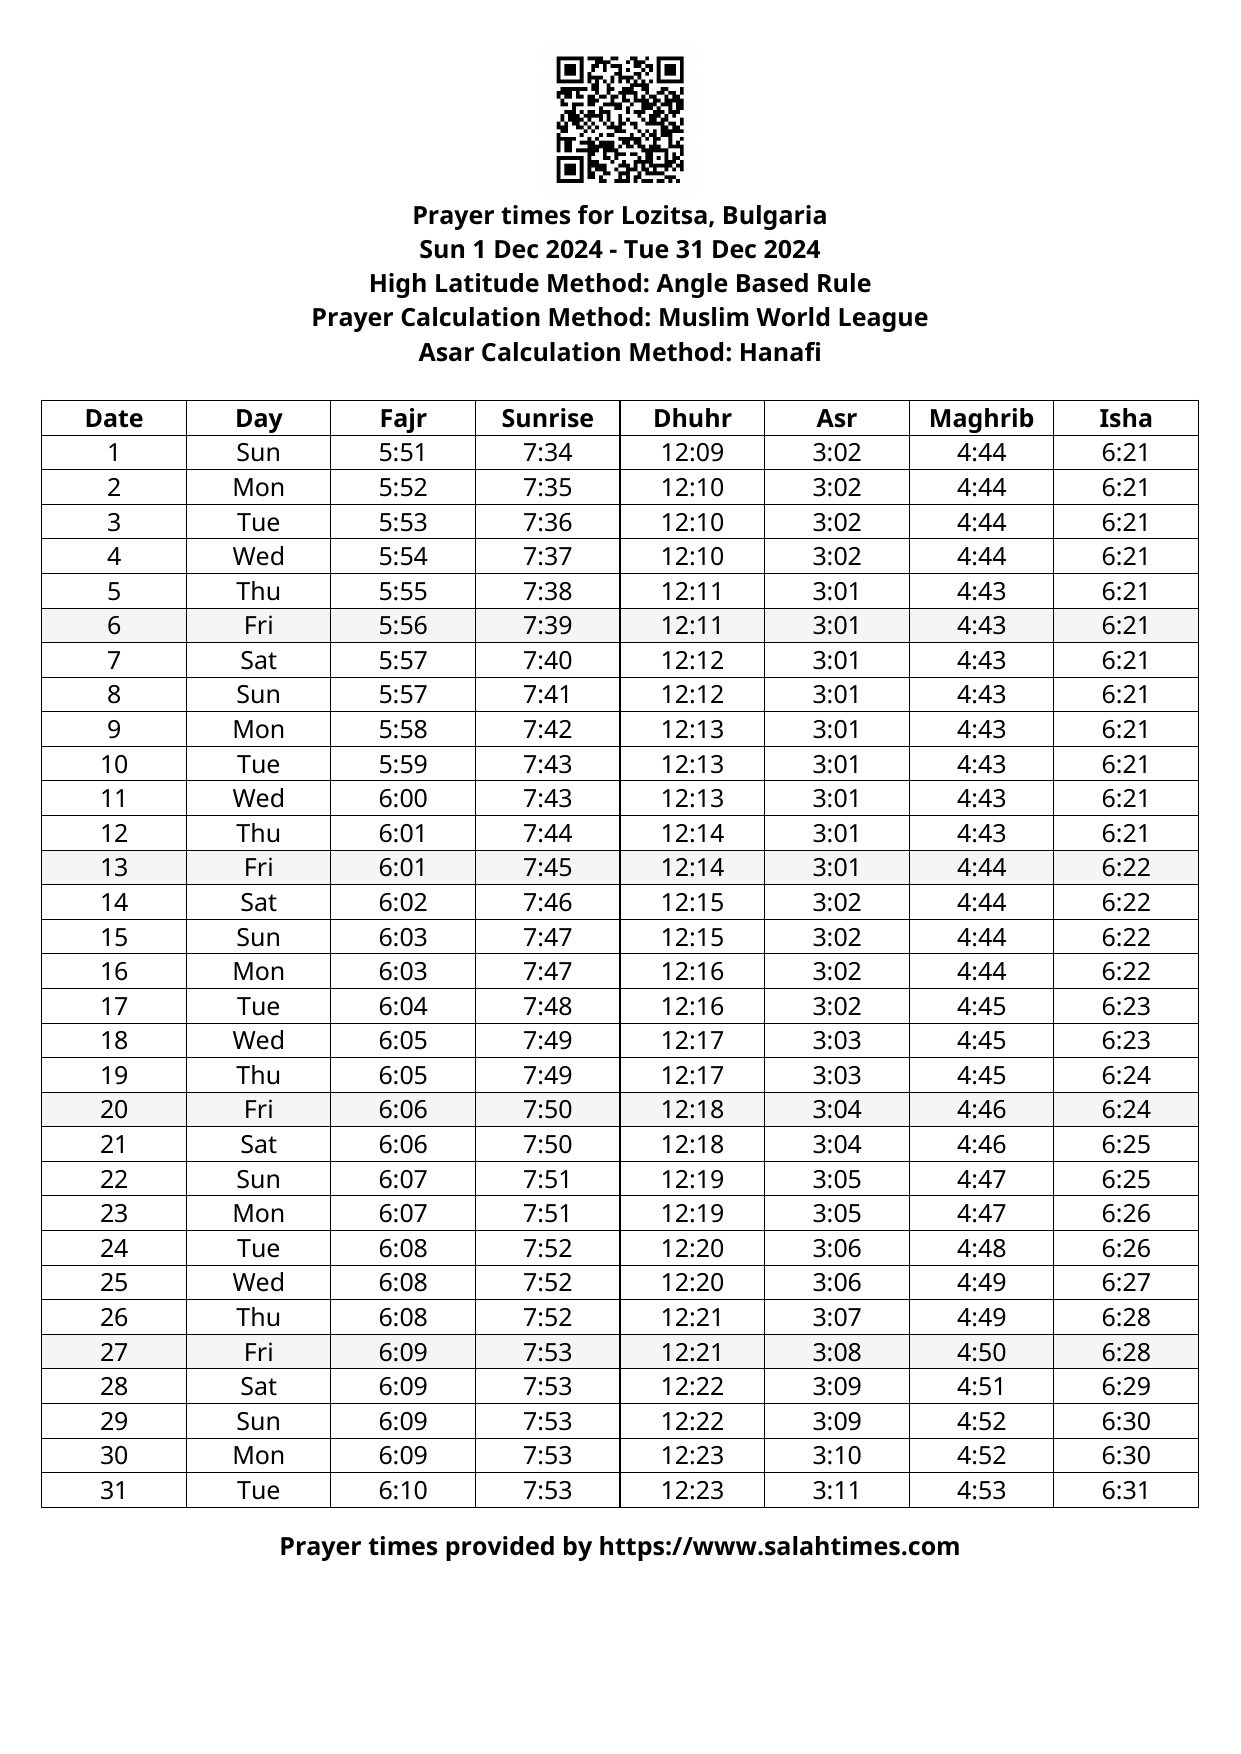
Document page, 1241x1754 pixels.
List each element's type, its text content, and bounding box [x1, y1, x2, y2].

table_cell 5:54 [331, 539, 475, 573]
table_cell 6:06 [331, 1127, 475, 1161]
table_cell 7:43 [476, 747, 619, 780]
table_cell 6:25 [1054, 1162, 1198, 1195]
table_cell 3:04 [765, 1127, 909, 1161]
table_cell Thu [187, 1058, 330, 1092]
table_cell 26 [42, 1300, 186, 1334]
table_cell 7:41 [476, 678, 619, 711]
table_cell 12:23 [621, 1473, 764, 1507]
table_cell Mon [187, 1439, 330, 1472]
table_cell 4:52 [910, 1404, 1053, 1437]
table_cell 3:03 [765, 1058, 909, 1092]
table_cell 6:28 [1054, 1335, 1198, 1368]
table_cell 4:50 [910, 1335, 1053, 1368]
table_cell 7:45 [476, 851, 619, 884]
table_header Isha [1054, 401, 1198, 434]
table_cell 12:13 [621, 712, 764, 746]
table_cell 3:02 [765, 505, 909, 538]
table_cell 6:08 [331, 1300, 475, 1334]
table_cell 4:45 [910, 989, 1053, 1022]
table_cell 3:05 [765, 1196, 909, 1230]
table_cell Sun [187, 436, 330, 469]
table_cell 5:56 [331, 609, 475, 642]
table_cell 4:43 [910, 678, 1053, 711]
table_cell Fri [187, 1335, 330, 1368]
table_cell 4:46 [910, 1127, 1053, 1161]
table_cell 12:10 [621, 505, 764, 538]
table_cell 5:51 [331, 436, 475, 469]
table_cell 12:21 [621, 1300, 764, 1334]
table_cell 12:14 [621, 851, 764, 884]
table_cell 7:35 [476, 470, 619, 504]
table_cell 6:05 [331, 1024, 475, 1057]
table_cell 12:11 [621, 574, 764, 607]
table_cell 7:42 [476, 712, 619, 746]
table_cell 3:01 [765, 643, 909, 677]
table_cell 7:50 [476, 1093, 619, 1126]
table_cell 3:08 [765, 1335, 909, 1368]
table_cell 5:57 [331, 678, 475, 711]
table_cell 3:09 [765, 1369, 909, 1403]
table_cell Tue [187, 505, 330, 538]
table_cell 6:05 [331, 1058, 475, 1092]
table_cell Tue [187, 989, 330, 1022]
table_cell 12:20 [621, 1266, 764, 1299]
table_cell 6:08 [331, 1266, 475, 1299]
table_cell Wed [187, 1266, 330, 1299]
table_cell 10 [42, 747, 186, 780]
table_cell 7:51 [476, 1196, 619, 1230]
table_cell 12:17 [621, 1024, 764, 1057]
table_cell Thu [187, 816, 330, 849]
table_cell 4:48 [910, 1231, 1053, 1264]
table_cell 6 [42, 609, 186, 642]
table_cell 6:27 [1054, 1266, 1198, 1299]
table_cell 5:58 [331, 712, 475, 746]
table_cell 7:36 [476, 505, 619, 538]
table_cell 6:03 [331, 954, 475, 988]
table_cell 12:19 [621, 1162, 764, 1195]
table_cell 3:06 [765, 1231, 909, 1264]
table_cell 6:01 [331, 851, 475, 884]
table_cell 6:09 [331, 1439, 475, 1472]
table_cell Tue [187, 1231, 330, 1264]
picture [542, 41, 699, 198]
table_header Day [187, 401, 330, 434]
table_cell 12:17 [621, 1058, 764, 1092]
table_cell 7:51 [476, 1162, 619, 1195]
table_cell 4:44 [910, 851, 1053, 884]
table_cell 3:09 [765, 1404, 909, 1437]
table_cell 12:23 [621, 1439, 764, 1472]
table_cell 3:11 [765, 1473, 909, 1507]
table_cell 6:07 [331, 1162, 475, 1195]
table_cell 7:47 [476, 954, 619, 988]
table_cell 12 [42, 816, 186, 849]
table_cell 6:10 [331, 1473, 475, 1507]
table_cell 12:15 [621, 885, 764, 919]
table_cell 3:02 [765, 954, 909, 988]
table_cell 25 [42, 1266, 186, 1299]
table_cell 6:03 [331, 920, 475, 953]
table_cell 6:26 [1054, 1196, 1198, 1230]
table_cell 12:13 [621, 781, 764, 815]
table_cell 4:43 [910, 781, 1053, 815]
table_cell 6:21 [1054, 781, 1198, 815]
table_cell 12:12 [621, 643, 764, 677]
table_cell 1 [42, 436, 186, 469]
table_cell 23 [42, 1196, 186, 1230]
text High Latitude Method: Angle Based Rule [42, 266, 1198, 300]
table_cell 24 [42, 1231, 186, 1264]
table_cell 21 [42, 1127, 186, 1161]
table_cell 3:01 [765, 851, 909, 884]
table_cell 3:07 [765, 1300, 909, 1334]
table_cell 4:53 [910, 1473, 1053, 1507]
table_cell 6:21 [1054, 816, 1198, 849]
table_cell 12:16 [621, 989, 764, 1022]
table_cell 6:21 [1054, 436, 1198, 469]
table_cell 7:34 [476, 436, 619, 469]
table_cell 6:29 [1054, 1369, 1198, 1403]
table_cell 6:23 [1054, 1024, 1198, 1057]
table_header Asr [765, 401, 909, 434]
table_cell 3:01 [765, 781, 909, 815]
table_header Maghrib [910, 401, 1053, 434]
table_cell 7:50 [476, 1127, 619, 1161]
table_cell 7:43 [476, 781, 619, 815]
table_cell 4:44 [910, 920, 1053, 953]
table_header Fajr [331, 401, 475, 434]
table_cell 12:16 [621, 954, 764, 988]
table_cell 17 [42, 989, 186, 1022]
table_cell 4:44 [910, 436, 1053, 469]
table_cell 6:21 [1054, 505, 1198, 538]
table_cell 6:02 [331, 885, 475, 919]
table_cell Tue [187, 747, 330, 780]
table_cell 3:05 [765, 1162, 909, 1195]
table_cell 12:18 [621, 1127, 764, 1161]
table_cell 3:01 [765, 816, 909, 849]
table_cell Fri [187, 851, 330, 884]
table_cell 3:02 [765, 989, 909, 1022]
table_cell 5:52 [331, 470, 475, 504]
table_cell 7:53 [476, 1335, 619, 1368]
table_cell Mon [187, 712, 330, 746]
table_cell 6:21 [1054, 643, 1198, 677]
table_cell 4:43 [910, 747, 1053, 780]
table_cell 7:46 [476, 885, 619, 919]
table_cell 6:00 [331, 781, 475, 815]
table_cell 6:21 [1054, 747, 1198, 780]
table_cell 4:52 [910, 1439, 1053, 1472]
table_cell 12:11 [621, 609, 764, 642]
table_cell 5 [42, 574, 186, 607]
table_cell 28 [42, 1369, 186, 1403]
table_cell 6:22 [1054, 885, 1198, 919]
table_cell 6:01 [331, 816, 475, 849]
table_cell 4:45 [910, 1058, 1053, 1092]
table_cell 12:19 [621, 1196, 764, 1230]
table_cell 7:44 [476, 816, 619, 849]
table_cell 4:43 [910, 712, 1053, 746]
table_cell 6:21 [1054, 712, 1198, 746]
table_cell Sun [187, 920, 330, 953]
table_cell 6:09 [331, 1404, 475, 1437]
table_cell Tue [187, 1473, 330, 1507]
table_cell 12:18 [621, 1093, 764, 1126]
table_cell 7:40 [476, 643, 619, 677]
table_cell 4:43 [910, 609, 1053, 642]
table_cell Sun [187, 1404, 330, 1437]
table_cell 3:02 [765, 539, 909, 573]
table_cell 7:53 [476, 1404, 619, 1437]
table_cell 11 [42, 781, 186, 815]
table_cell 12:13 [621, 747, 764, 780]
table_cell 7:48 [476, 989, 619, 1022]
table_cell 4:43 [910, 643, 1053, 677]
table_cell Thu [187, 1300, 330, 1334]
table_cell 7:37 [476, 539, 619, 573]
table_cell 3:06 [765, 1266, 909, 1299]
table_cell 6:08 [331, 1231, 475, 1264]
table_cell 16 [42, 954, 186, 988]
table_cell 3:01 [765, 678, 909, 711]
table_cell 3:02 [765, 470, 909, 504]
table_cell 6:31 [1054, 1473, 1198, 1507]
table_cell 4:49 [910, 1266, 1053, 1299]
table_header Dhuhr [621, 401, 764, 434]
table_cell 12:21 [621, 1335, 764, 1368]
table_cell 12:14 [621, 816, 764, 849]
table_cell 6:30 [1054, 1404, 1198, 1437]
table_cell 5:57 [331, 643, 475, 677]
table_cell 12:12 [621, 678, 764, 711]
table_cell 4:45 [910, 1024, 1053, 1057]
table_cell 4 [42, 539, 186, 573]
text Asar Calculation Method: Hanafi [42, 334, 1198, 368]
table_cell 6:07 [331, 1196, 475, 1230]
table_cell 13 [42, 851, 186, 884]
table_cell Sat [187, 1369, 330, 1403]
table_cell 7:38 [476, 574, 619, 607]
table_header Date [42, 401, 186, 434]
table_cell Fri [187, 609, 330, 642]
table_cell 4:44 [910, 470, 1053, 504]
table_cell 12:22 [621, 1369, 764, 1403]
table_cell 3:02 [765, 436, 909, 469]
table_cell 6:09 [331, 1369, 475, 1403]
text Sun 1 Dec 2024 - Tue 31 Dec 2024 [42, 232, 1198, 266]
table_cell 7:52 [476, 1300, 619, 1334]
table_cell Fri [187, 1093, 330, 1126]
table_cell 6:26 [1054, 1231, 1198, 1264]
table_cell 6:24 [1054, 1058, 1198, 1092]
table_cell 22 [42, 1162, 186, 1195]
table_cell 6:24 [1054, 1093, 1198, 1126]
table_cell 12:10 [621, 539, 764, 573]
table_cell 3:10 [765, 1439, 909, 1472]
table_cell 6:21 [1054, 539, 1198, 573]
table_cell Mon [187, 470, 330, 504]
table_cell 6:21 [1054, 678, 1198, 711]
table_cell Wed [187, 1024, 330, 1057]
table_cell 3:02 [765, 920, 909, 953]
table_cell 5:55 [331, 574, 475, 607]
table_cell 15 [42, 920, 186, 953]
table_cell Sun [187, 678, 330, 711]
table_cell 3:01 [765, 609, 909, 642]
table_cell 20 [42, 1093, 186, 1126]
table_cell 4:47 [910, 1162, 1053, 1195]
table_cell 29 [42, 1404, 186, 1437]
table_cell 3:01 [765, 574, 909, 607]
text Prayer times provided by https://www.salahtimes.com [42, 1528, 1198, 1563]
table_cell 8 [42, 678, 186, 711]
table_cell 19 [42, 1058, 186, 1092]
table_cell 4:46 [910, 1093, 1053, 1126]
table_cell 4:44 [910, 885, 1053, 919]
table_cell 3 [42, 505, 186, 538]
table_cell Sat [187, 885, 330, 919]
table_cell 3:01 [765, 712, 909, 746]
table_cell Mon [187, 954, 330, 988]
table_cell 4:44 [910, 505, 1053, 538]
table_cell 4:44 [910, 954, 1053, 988]
table_cell 4:51 [910, 1369, 1053, 1403]
table_cell Mon [187, 1196, 330, 1230]
table_cell 5:53 [331, 505, 475, 538]
table_cell 12:22 [621, 1404, 764, 1437]
table_cell 12:20 [621, 1231, 764, 1264]
table_cell 6:28 [1054, 1300, 1198, 1334]
table_cell 4:47 [910, 1196, 1053, 1230]
table_cell 3:02 [765, 885, 909, 919]
table_cell 4:43 [910, 816, 1053, 849]
table_cell 31 [42, 1473, 186, 1507]
table_cell 6:22 [1054, 851, 1198, 884]
table_cell Wed [187, 781, 330, 815]
table_cell 4:43 [910, 574, 1053, 607]
table_cell 7:52 [476, 1231, 619, 1264]
table_cell 6:21 [1054, 574, 1198, 607]
table_cell 6:06 [331, 1093, 475, 1126]
table_cell 18 [42, 1024, 186, 1057]
table_cell 6:09 [331, 1335, 475, 1368]
table_cell 7:49 [476, 1024, 619, 1057]
table_cell 6:22 [1054, 920, 1198, 953]
table_cell 7:53 [476, 1369, 619, 1403]
table_cell 6:21 [1054, 609, 1198, 642]
table_cell 3:03 [765, 1024, 909, 1057]
table_cell 7:53 [476, 1473, 619, 1507]
table_header Sunrise [476, 401, 619, 434]
table_cell 6:22 [1054, 954, 1198, 988]
table_cell 6:23 [1054, 989, 1198, 1022]
table_cell 7:53 [476, 1439, 619, 1472]
table_cell 7:52 [476, 1266, 619, 1299]
table_cell 7:49 [476, 1058, 619, 1092]
table_cell 3:04 [765, 1093, 909, 1126]
table_cell Thu [187, 574, 330, 607]
table_cell 2 [42, 470, 186, 504]
table_cell 30 [42, 1439, 186, 1472]
table_cell Wed [187, 539, 330, 573]
table_cell 12:09 [621, 436, 764, 469]
table_cell Sat [187, 643, 330, 677]
table_cell 12:10 [621, 470, 764, 504]
table_cell 12:15 [621, 920, 764, 953]
table_cell 4:49 [910, 1300, 1053, 1334]
text Prayer times for Lozitsa, Bulgaria [42, 198, 1198, 232]
table_cell 3:01 [765, 747, 909, 780]
table_cell 5:59 [331, 747, 475, 780]
table_cell Sun [187, 1162, 330, 1195]
table_cell 6:25 [1054, 1127, 1198, 1161]
table_cell 6:30 [1054, 1439, 1198, 1472]
table_cell 4:44 [910, 539, 1053, 573]
table_cell 14 [42, 885, 186, 919]
table_cell Sat [187, 1127, 330, 1161]
table_cell 6:21 [1054, 470, 1198, 504]
text Prayer Calculation Method: Muslim World League [42, 300, 1198, 334]
table_cell 6:04 [331, 989, 475, 1022]
table_cell 7 [42, 643, 186, 677]
table_cell 7:39 [476, 609, 619, 642]
table_cell 9 [42, 712, 186, 746]
table_cell 27 [42, 1335, 186, 1368]
table_cell 7:47 [476, 920, 619, 953]
